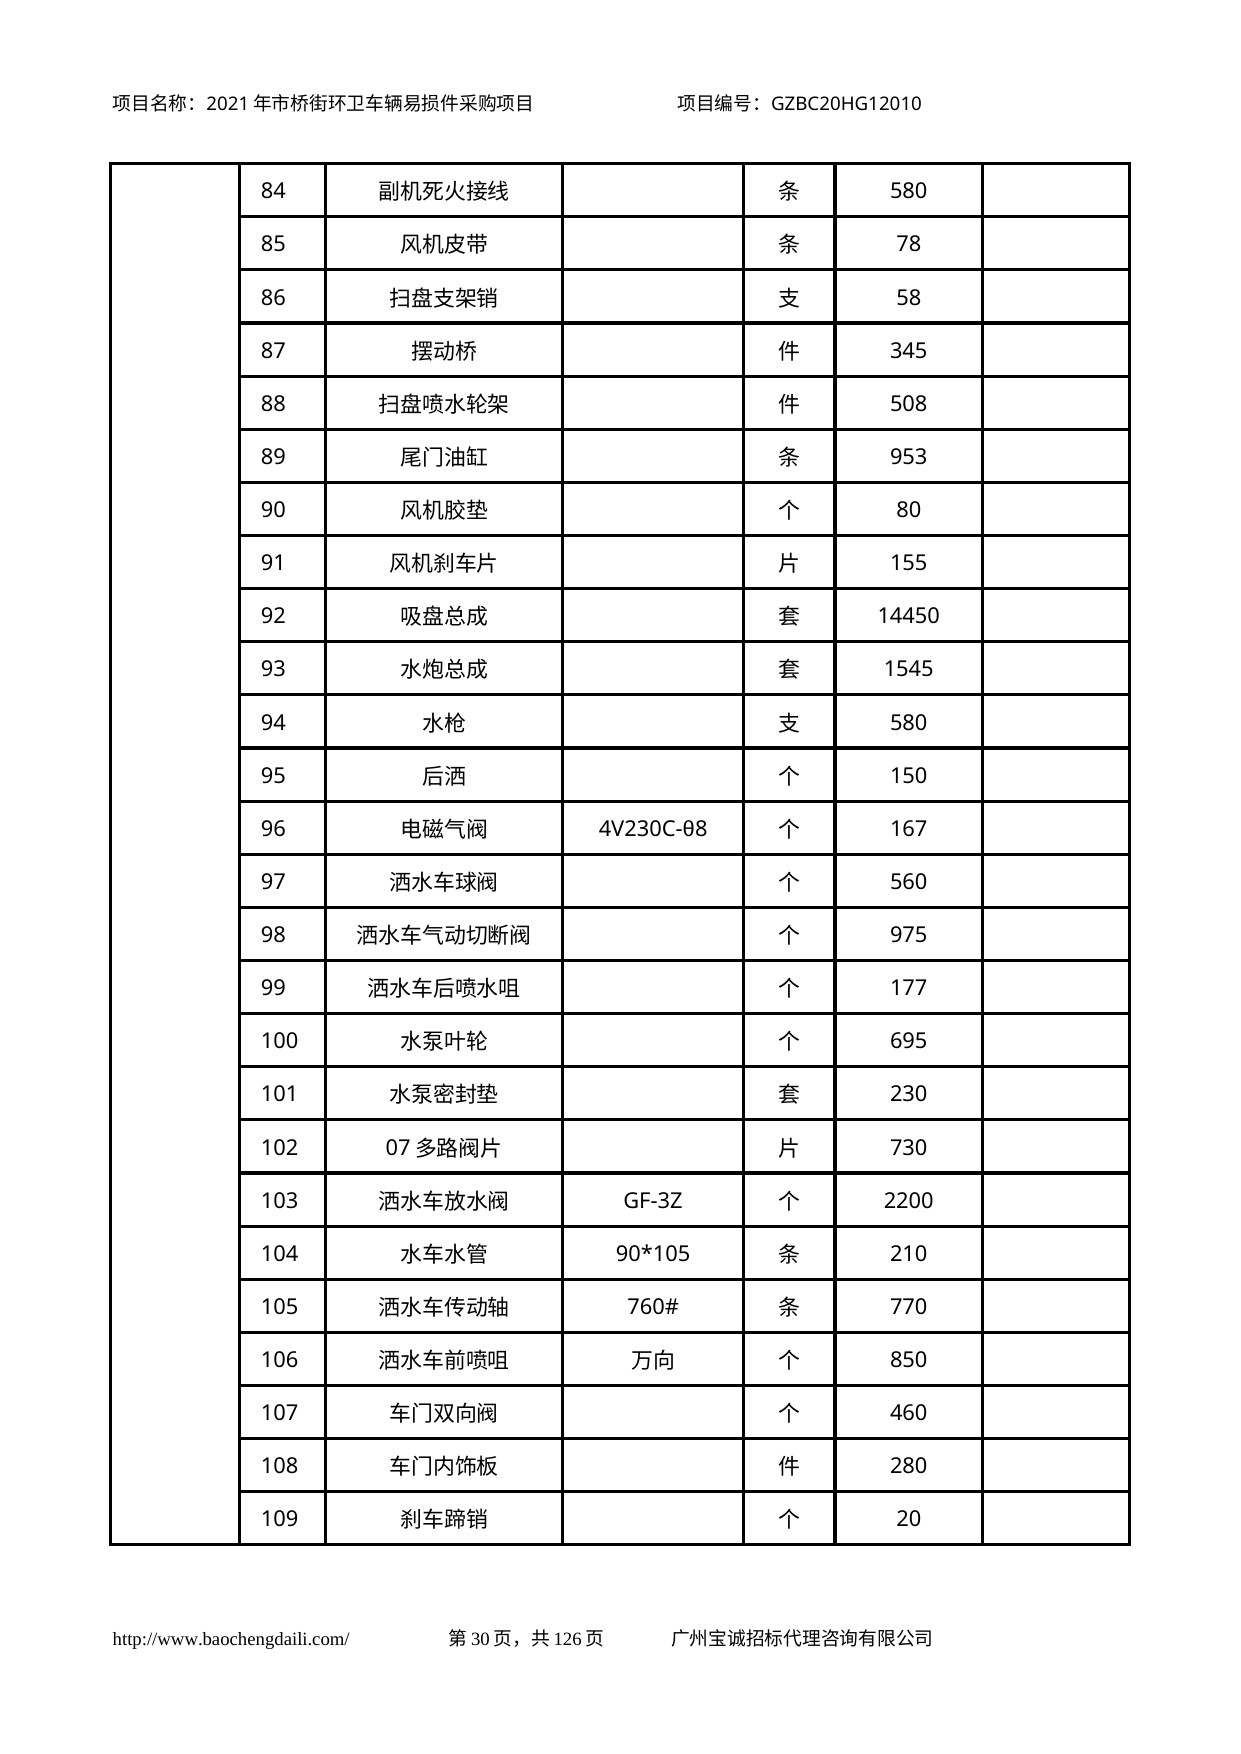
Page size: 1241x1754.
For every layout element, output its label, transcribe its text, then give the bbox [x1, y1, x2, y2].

table_cell [564, 696, 742, 746]
table_cell 风机皮带 [327, 218, 561, 268]
table_cell 个 [745, 484, 833, 534]
table_cell 58 [837, 271, 981, 321]
table_cell 个 [745, 803, 833, 853]
table_cell 80 [837, 484, 981, 534]
table_cell [241, 1228, 324, 1278]
table_cell 07多路阀片 [327, 1121, 561, 1171]
table_cell [984, 750, 1128, 799]
table_cell 850 [837, 1334, 981, 1384]
table_cell 730 [837, 1121, 981, 1171]
table_cell [241, 484, 324, 534]
table_cell [984, 803, 1128, 853]
table_cell [241, 909, 324, 959]
table_cell 个 [745, 909, 833, 959]
table_cell [984, 643, 1128, 693]
table_cell 洒水车传动轴 [327, 1281, 561, 1331]
table_cell [241, 431, 324, 481]
table_cell 760# [564, 1281, 742, 1331]
table_cell 件 [745, 378, 833, 428]
table_cell 560 [837, 856, 981, 906]
table_cell [241, 1015, 324, 1065]
table_cell [564, 590, 742, 640]
table_cell [241, 165, 324, 215]
table_cell 78 [837, 218, 981, 268]
table_cell [984, 378, 1128, 428]
table_cell 套 [745, 1068, 833, 1118]
table_cell [564, 1387, 742, 1437]
table_cell [984, 218, 1128, 268]
table_cell 洒水车球阀 [327, 856, 561, 906]
table_cell 件 [745, 1440, 833, 1490]
table_cell [984, 909, 1128, 959]
table_cell 车门双向阀 [327, 1387, 561, 1437]
table_cell 210 [837, 1228, 981, 1278]
table_cell 90*105 [564, 1228, 742, 1278]
table_cell 后洒 [327, 750, 561, 799]
table_cell 580 [837, 165, 981, 215]
table_cell 14450 [837, 590, 981, 640]
table_cell 风机刹车片 [327, 537, 561, 587]
table_cell 770 [837, 1281, 981, 1331]
table_cell 片 [745, 537, 833, 587]
table_cell 扫盘支架销 [327, 271, 561, 321]
table_cell [984, 856, 1128, 906]
table_cell 个 [745, 856, 833, 906]
table_cell [241, 218, 324, 268]
table_cell 支 [745, 271, 833, 321]
table_cell [564, 271, 742, 321]
table_cell 177 [837, 962, 981, 1012]
table_cell 条 [745, 218, 833, 268]
table_cell [564, 750, 742, 799]
table_cell 万向 [564, 1334, 742, 1384]
table_cell 洒水车气动切断阀 [327, 909, 561, 959]
table_cell 150 [837, 750, 981, 799]
table_cell [984, 431, 1128, 481]
table_cell 电磁气阀 [327, 803, 561, 853]
table_cell 个 [745, 1334, 833, 1384]
table_cell [241, 643, 324, 693]
table_cell [564, 431, 742, 481]
table_cell 条 [745, 431, 833, 481]
table_cell 尾门油缸 [327, 431, 561, 481]
table_cell [564, 909, 742, 959]
table_cell [564, 1440, 742, 1490]
table_cell [984, 165, 1128, 215]
table_cell 副机死火接线 [327, 165, 561, 215]
table_cell 套 [745, 643, 833, 693]
table_cell [984, 1121, 1128, 1171]
table_cell 吸盘总成 [327, 590, 561, 640]
table_cell [564, 484, 742, 534]
table_cell 460 [837, 1387, 981, 1437]
table_cell [241, 1334, 324, 1384]
table_cell [241, 962, 324, 1012]
table_cell 水炮总成 [327, 643, 561, 693]
table_cell [241, 590, 324, 640]
table_cell [241, 271, 324, 321]
table_cell 695 [837, 1015, 981, 1065]
table_cell [984, 1228, 1128, 1278]
table_cell 个 [745, 1387, 833, 1437]
table_cell [984, 1175, 1128, 1224]
table_cell [984, 1015, 1128, 1065]
table_cell [241, 325, 324, 374]
table_cell 个 [745, 1493, 833, 1543]
table_cell [564, 1068, 742, 1118]
table_cell [984, 484, 1128, 534]
table_cell 2200 [837, 1175, 981, 1224]
table_cell 洒水车后喷水咀 [327, 962, 561, 1012]
table_cell [984, 1440, 1128, 1490]
table_cell [241, 1175, 324, 1224]
table_cell 扫盘喷水轮架 [327, 378, 561, 428]
table_cell [564, 1493, 742, 1543]
table_cell 车门内饰板 [327, 1440, 561, 1490]
table_cell [564, 325, 742, 374]
table_cell 1545 [837, 643, 981, 693]
table_cell [241, 1068, 324, 1118]
table_cell 件 [745, 325, 833, 374]
table_cell [241, 696, 324, 746]
table_cell 4V230C-θ8 [564, 803, 742, 853]
table_cell [241, 856, 324, 906]
table_cell [564, 856, 742, 906]
table_cell 洒水车前喷咀 [327, 1334, 561, 1384]
table_cell [564, 962, 742, 1012]
table_cell 水车水管 [327, 1228, 561, 1278]
table_cell [984, 962, 1128, 1012]
table_cell [241, 1440, 324, 1490]
table_cell 167 [837, 803, 981, 853]
table_cell [984, 1334, 1128, 1384]
table_cell [564, 1121, 742, 1171]
table_cell 条 [745, 1228, 833, 1278]
table_cell 230 [837, 1068, 981, 1118]
table_cell [984, 1387, 1128, 1437]
table_cell [984, 1493, 1128, 1543]
table_cell 刹车蹄销 [327, 1493, 561, 1543]
table_cell [241, 803, 324, 853]
table_cell 片 [745, 1121, 833, 1171]
table_cell [564, 643, 742, 693]
table_cell 155 [837, 537, 981, 587]
table_cell 支 [745, 696, 833, 746]
table_cell 水泵密封垫 [327, 1068, 561, 1118]
table_cell 20 [837, 1493, 981, 1543]
table_cell GF-3Z [564, 1175, 742, 1224]
table_cell [984, 537, 1128, 587]
table_cell 摆动桥 [327, 325, 561, 374]
table_cell 280 [837, 1440, 981, 1490]
table_cell [984, 590, 1128, 640]
table_cell [241, 1493, 324, 1543]
table_cell [564, 378, 742, 428]
table_cell [984, 696, 1128, 746]
table_cell 个 [745, 1015, 833, 1065]
table_cell 个 [745, 962, 833, 1012]
table_cell 条 [745, 1281, 833, 1331]
table_cell [984, 325, 1128, 374]
table_cell 975 [837, 909, 981, 959]
table_cell 个 [745, 750, 833, 799]
table_cell 套 [745, 590, 833, 640]
table_cell 580 [837, 696, 981, 746]
table_cell 953 [837, 431, 981, 481]
table_cell [984, 1281, 1128, 1331]
table_cell [241, 1387, 324, 1437]
table_cell 508 [837, 378, 981, 428]
table_cell 345 [837, 325, 981, 374]
table_cell [564, 537, 742, 587]
table_cell [241, 1121, 324, 1171]
table_cell [984, 271, 1128, 321]
table_cell 风机胶垫 [327, 484, 561, 534]
table_cell 水泵叶轮 [327, 1015, 561, 1065]
table_cell 条 [745, 165, 833, 215]
table_cell [241, 750, 324, 799]
table_cell 个 [745, 1175, 833, 1224]
table_cell [984, 1068, 1128, 1118]
table_cell [564, 1015, 742, 1065]
table_cell [241, 1281, 324, 1331]
table_cell [241, 378, 324, 428]
table_cell [241, 537, 324, 587]
table_cell [564, 165, 742, 215]
table_cell 水枪 [327, 696, 561, 746]
table_cell 洒水车放水阀 [327, 1175, 561, 1224]
table_cell [564, 218, 742, 268]
